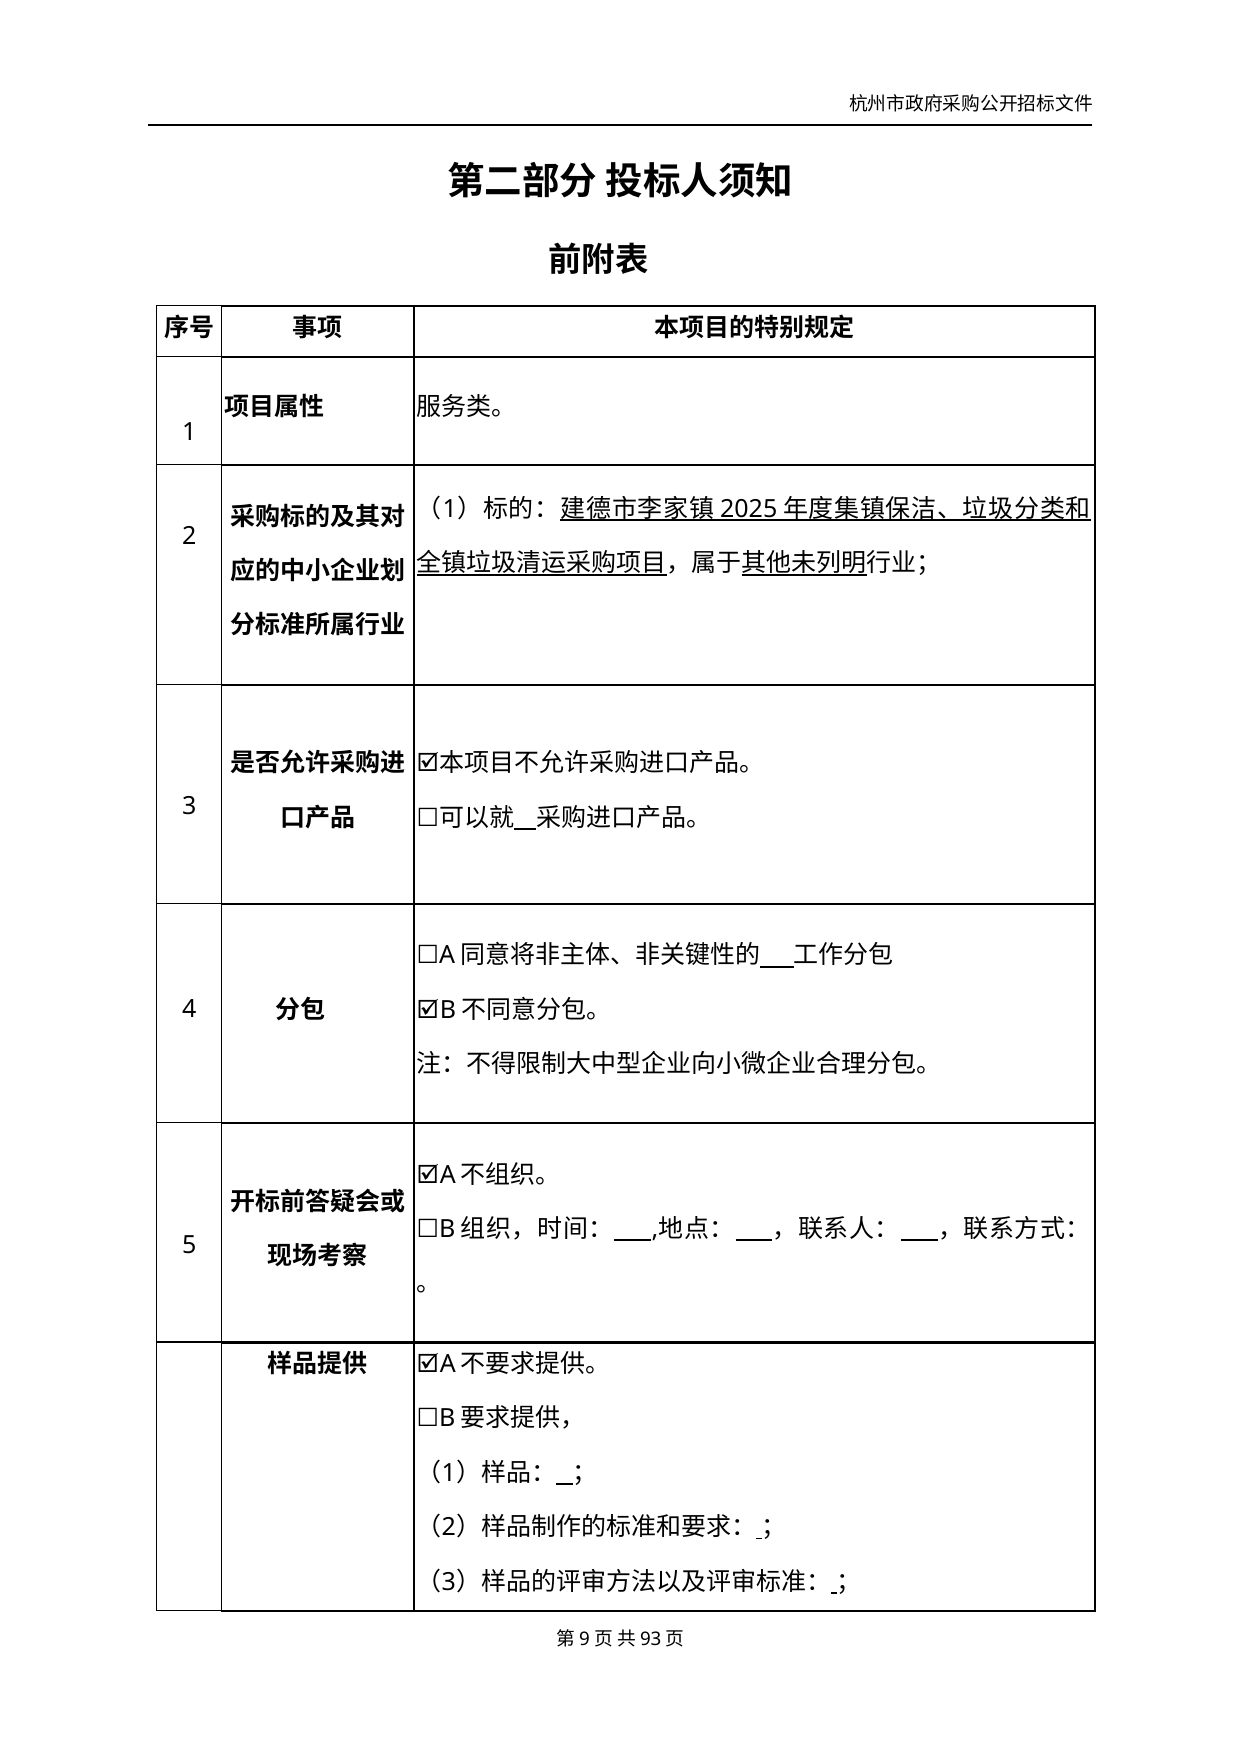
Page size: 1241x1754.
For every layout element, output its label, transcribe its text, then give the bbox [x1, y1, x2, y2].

table_cell 2 [157, 465, 221, 684]
table_cell 分包 [222, 905, 413, 1122]
table_cell 项目属性 [222, 358, 413, 464]
table_cell A不组织。 B组织，时间： ,地点： ，联系人： ，联系方式： 。 [415, 1124, 1094, 1341]
table_cell （1）标的：建德市李家镇2025年度集镇保洁、垃圾分类和全镇垃圾清运采购项目，属于其他未列明行业； [415, 466, 1094, 684]
table_header 事项 [222, 307, 413, 356]
table_cell 服务类。 [415, 358, 1094, 464]
table_cell 样品提供 [222, 1344, 413, 1610]
table_cell A同意将非主体、非关键性的 工作分包 B不同意分包。 注：不得限制大中型企业向小微企业合理分包。 [415, 905, 1094, 1122]
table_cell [415, 1344, 1094, 1610]
table_header 序号 [157, 306, 221, 356]
text 前附表 [148, 233, 1092, 281]
table_cell 开标前答疑会或现场考察 [222, 1124, 413, 1341]
table_cell 5 [157, 1123, 221, 1341]
table_cell 采购标的及其对应的中小企业划分标准所属行业 [222, 466, 413, 684]
table_cell 1 [157, 357, 221, 464]
table_header 本项目的特别规定 [415, 307, 1094, 356]
table_cell 是否允许采购进口产品 [222, 686, 413, 903]
table_cell 本项目不允许采购进口产品。 可以就 采购进口产品。 [415, 686, 1094, 903]
table_cell 6 [157, 1343, 221, 1610]
table_cell 4 [157, 904, 221, 1122]
text 第二部分 投标人须知 [148, 151, 1092, 206]
table_cell 3 [157, 685, 221, 903]
